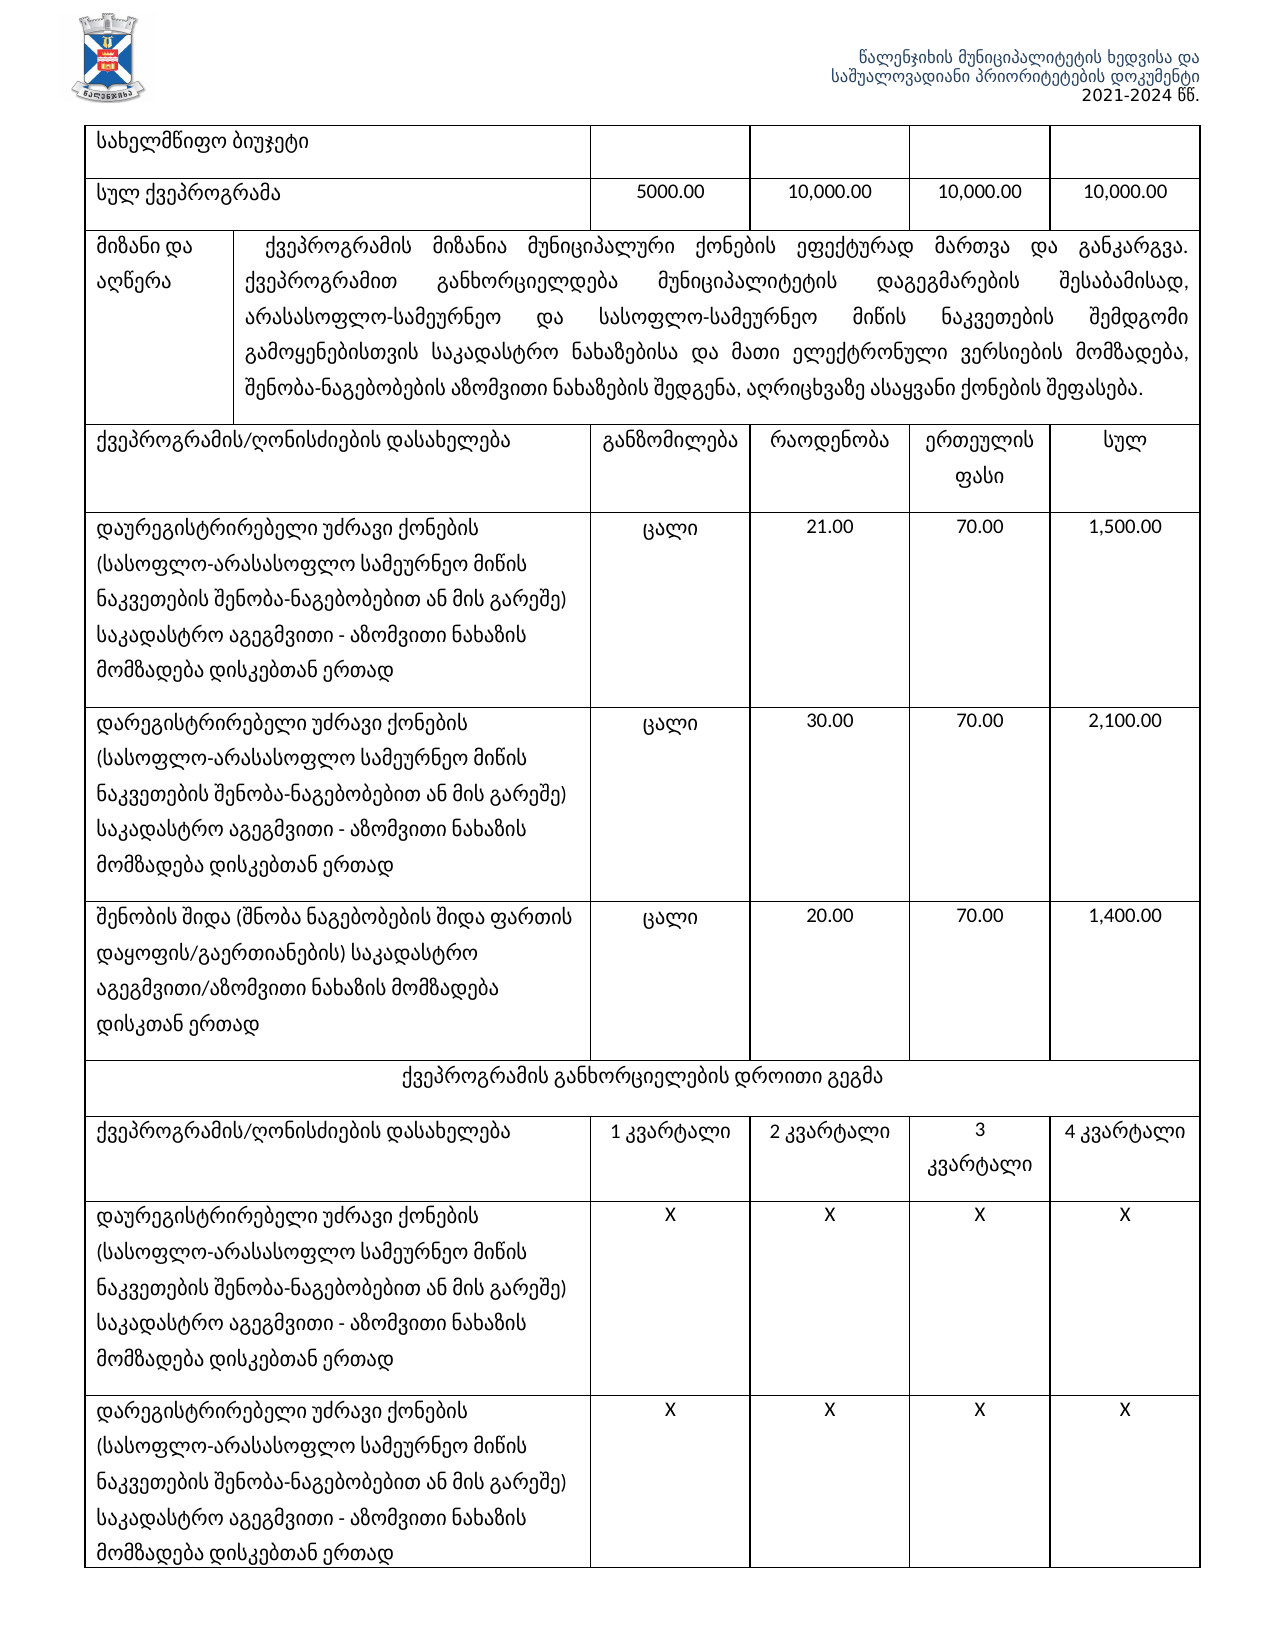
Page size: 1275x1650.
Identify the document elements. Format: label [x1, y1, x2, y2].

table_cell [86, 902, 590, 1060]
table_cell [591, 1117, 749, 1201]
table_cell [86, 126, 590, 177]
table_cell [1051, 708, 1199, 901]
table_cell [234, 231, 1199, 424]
picture [57, 11, 158, 103]
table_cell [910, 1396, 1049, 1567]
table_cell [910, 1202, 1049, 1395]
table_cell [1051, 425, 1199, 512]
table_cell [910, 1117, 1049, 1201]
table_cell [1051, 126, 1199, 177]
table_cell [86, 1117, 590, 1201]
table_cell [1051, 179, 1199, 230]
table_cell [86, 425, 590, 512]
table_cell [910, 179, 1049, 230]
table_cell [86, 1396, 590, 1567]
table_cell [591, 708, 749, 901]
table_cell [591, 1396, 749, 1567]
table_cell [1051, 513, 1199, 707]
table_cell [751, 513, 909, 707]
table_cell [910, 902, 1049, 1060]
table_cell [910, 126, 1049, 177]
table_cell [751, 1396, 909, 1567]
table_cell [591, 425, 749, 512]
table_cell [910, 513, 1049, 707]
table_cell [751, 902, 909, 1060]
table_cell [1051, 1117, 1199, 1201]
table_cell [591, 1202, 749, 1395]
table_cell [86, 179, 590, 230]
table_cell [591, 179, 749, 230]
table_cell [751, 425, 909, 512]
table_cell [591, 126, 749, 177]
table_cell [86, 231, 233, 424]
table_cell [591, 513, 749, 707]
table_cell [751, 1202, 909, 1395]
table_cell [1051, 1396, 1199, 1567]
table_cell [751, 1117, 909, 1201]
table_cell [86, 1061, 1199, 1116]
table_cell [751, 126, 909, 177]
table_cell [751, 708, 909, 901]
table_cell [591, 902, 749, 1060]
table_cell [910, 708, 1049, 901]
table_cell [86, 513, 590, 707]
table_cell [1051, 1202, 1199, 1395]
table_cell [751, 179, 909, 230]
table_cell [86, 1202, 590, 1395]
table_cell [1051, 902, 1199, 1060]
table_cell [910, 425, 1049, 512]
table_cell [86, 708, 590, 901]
